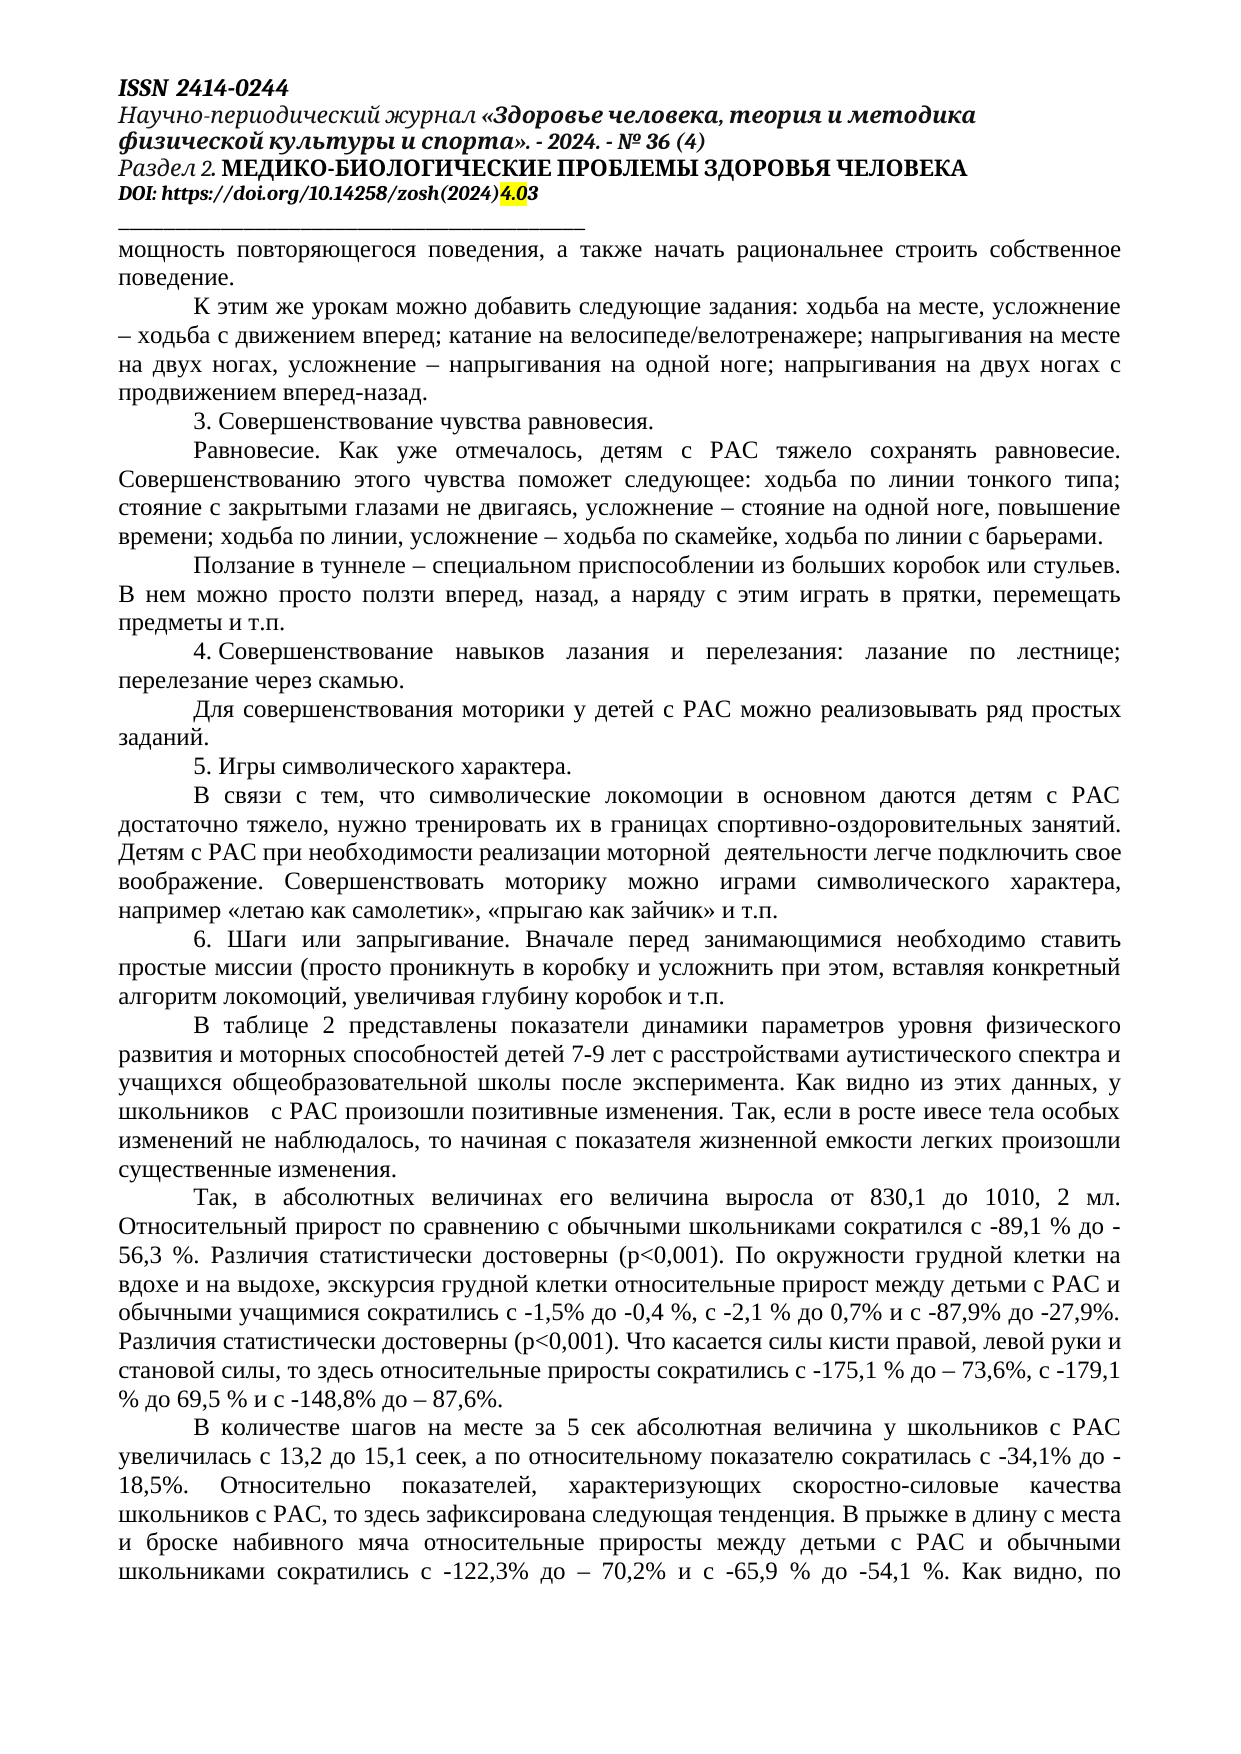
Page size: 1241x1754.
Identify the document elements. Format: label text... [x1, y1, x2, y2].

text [118, 234, 1122, 291]
text Для совершенствования моторики у детей с РАС можно реализовывать ряд простых заданий. [118, 694, 1122, 751]
text 4. Совершенствование навыков лазания и перелезания: лазание по лестнице; перелезание через скамью. [118, 636, 1122, 694]
text 3. Совершенствование чувства равновесия. [118, 406, 1122, 435]
text К этим же урокам можно добавить следующие задания: ходьба на месте, усложнение – ходьба с движением вперед; катание на велосипеде/велотренажере; напрыгивания на месте на двух ногах, усложнение – напрыгивания на одной ноге; напрыгивания на двух ногах с продвижением вперед-назад. [118, 291, 1122, 406]
text Равновесие. Как уже отмечалось, детям с РАС тяжело сохранять равновесие. Совершенствованию этого чувства поможет следующее: ходьба по линии тонкого типа; стояние с закрытыми глазами не двигаясь, усложнение – стояние на одной ноге, повышение времени; ходьба по линии, усложнение – ходьба по скамейке, ходьба по линии с барьерами. [118, 435, 1122, 550]
text 5. Игры символического характера. [118, 751, 1122, 780]
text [118, 1412, 1122, 1585]
text В связи с тем, что символические локомоции в основном даются детям с РАС достаточно тяжело, нужно тренировать их в границах спортивно-оздоровительных занятий. Детям с РАС при необходимости реализации моторной деятельности легче подключить свое воображение. Совершенствовать моторику можно играми символического характера, например «летаю как самолетик», «прыгаю как зайчик» и т.п. [118, 780, 1122, 924]
text В таблице 2 представлены показатели динамики параметров уровня физического развития и моторных способностей детей 7-9 лет с расстройствами аутистического спектра и учащихся общеобразовательной школы после эксперимента. Как видно из этих данных, у школьников с РАС произошли позитивные изменения. Так, если в росте ивесе тела особых изменений не наблюдалось, то начиная с показателя жизненной емкости легких произошли существенные изменения. [118, 1010, 1122, 1182]
text Ползание в туннеле – специальном приспособлении из больших коробок или стульев. В нем можно просто ползти вперед, назад, а наряду с этим играть в прятки, перемещать предметы и т.п. [118, 550, 1122, 636]
text 6. Шаги или запрыгивание. Вначале перед занимающимися необходимо ставить простые миссии (просто проникнуть в коробку и усложнить при этом, вставляя конкретный алгоритм локомоций, увеличивая глубину коробок и т.п. [118, 924, 1122, 1010]
text Так, в абсолютных величинах его величина выросла от 830,1 до 1010, 2 мл. Относительный прирост по сравнению с обычными школьниками сократился с -89,1 % до -56,3 %. Различия статистически достоверны (р<0,001). По окружности грудной клетки на вдохе и на выдохе, экскурсия грудной клетки относительные прирост между детьми с РАС и обычными учащимися сократились с -1,5% до -0,4 %, с -2,1 % до 0,7% и с -87,9% до -27,9%. Различия статистически достоверны (р<0,001). Что касается силы кисти правой, левой руки и становой силы, то здесь относительные приросты сократились с -175,1 % до – 73,6%, с -179,1 % до 69,5 % и с -148,8% до – 87,6%. [118, 1182, 1122, 1412]
